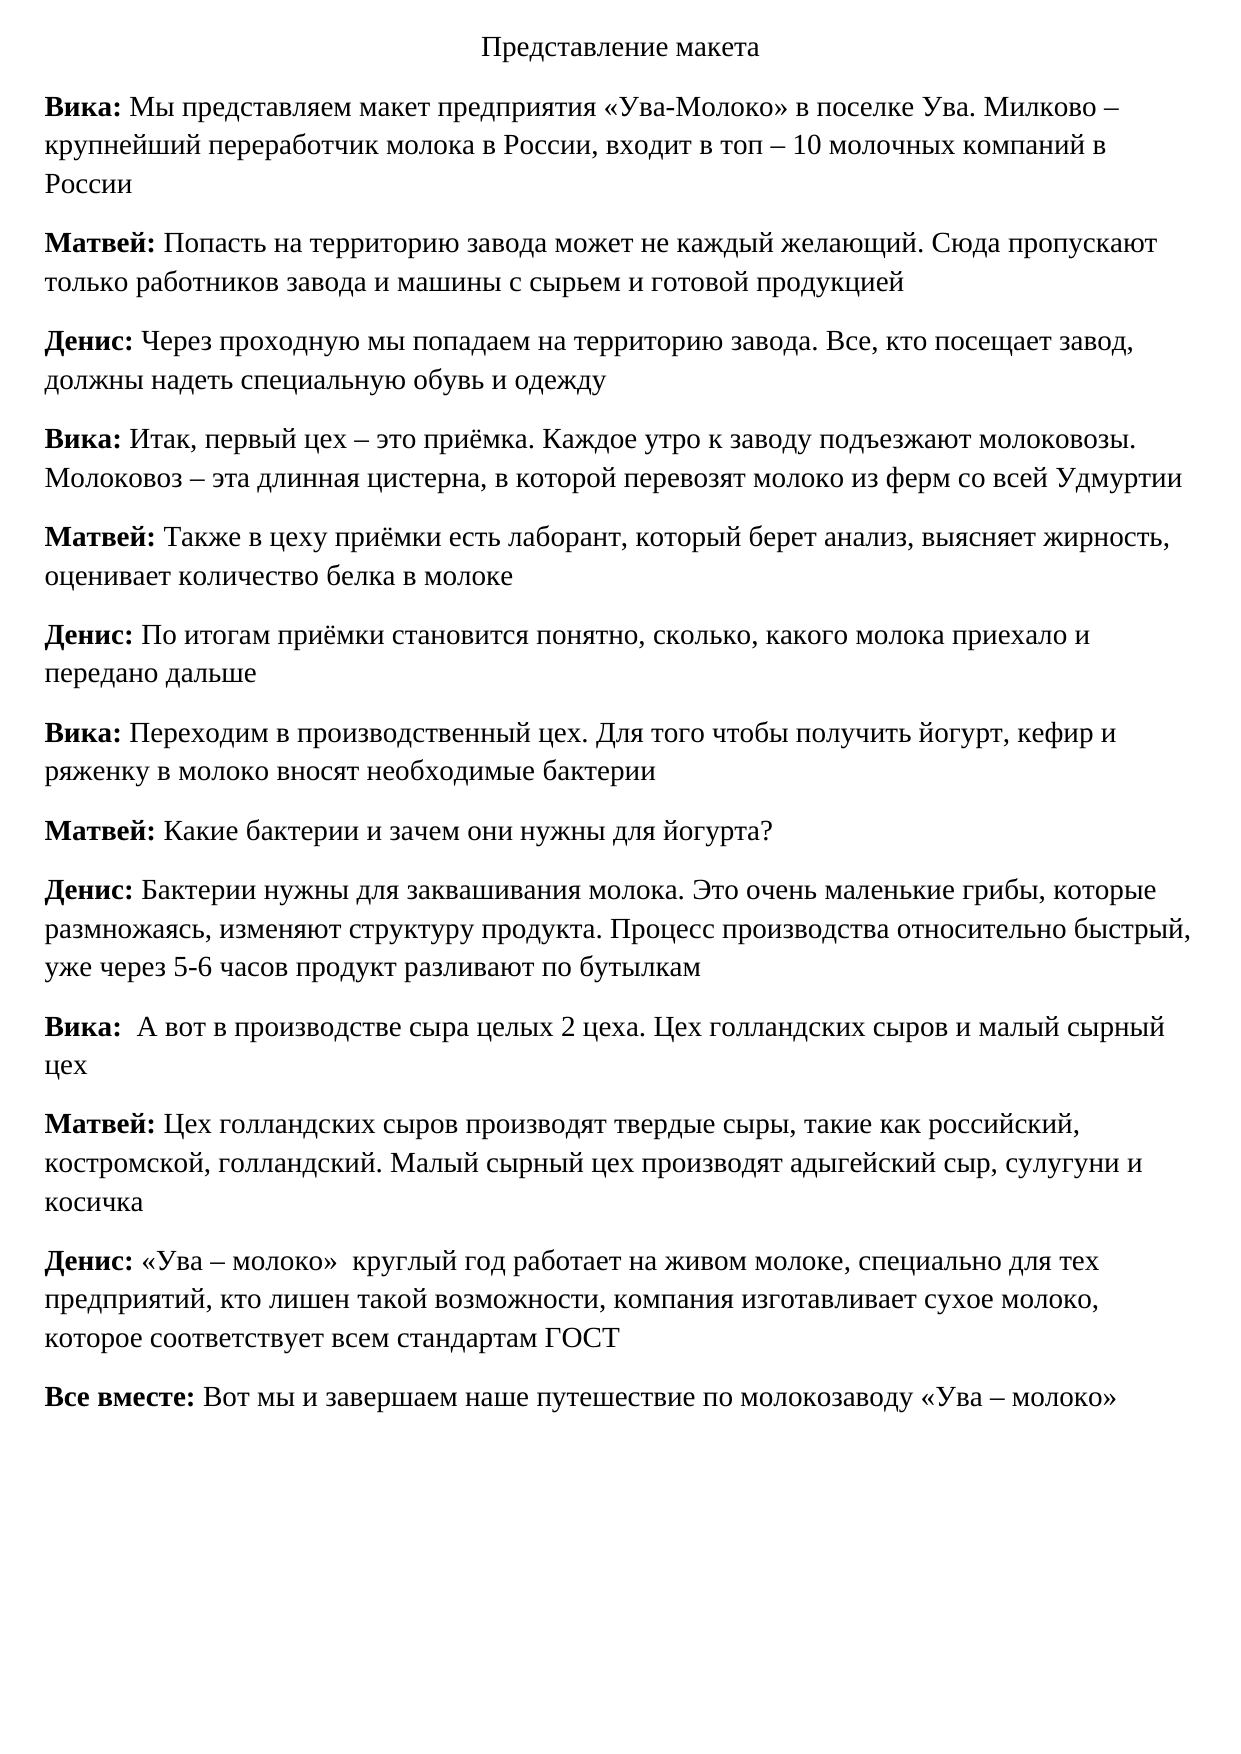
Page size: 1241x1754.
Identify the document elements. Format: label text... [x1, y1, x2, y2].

text Матвей: Какие бактерии и зачем они нужны для йогурта? [44, 813, 1196, 846]
text Денис: По итогам приёмки становится понятно, сколько, какого молока приехало и передано дальше [44, 617, 1196, 689]
text Вика: А вот в производстве сыра целых 2 цеха. Цех голландских сыров и малый сырный цех [44, 1009, 1196, 1081]
text Денис: Через проходную мы попадаем на территорию завода. Все, кто посещает завод, должны надеть специальную обувь и одежду [44, 323, 1196, 395]
text Вика: Мы представляем макет предприятия «Ува-Молоко» в поселке Ува. Милково – крупнейший переработчик молока в России, входит в топ – 10 молочных компаний в России [44, 89, 1196, 199]
text Денис: Бактерии нужны для заквашивания молока. Это очень маленькие грибы, которые размножаясь, изменяют структуру продукта. Процесс производства относительно быстрый, уже через 5-6 часов продукт разливают по бутылкам [44, 872, 1196, 983]
text Представление макета [44, 29, 1196, 63]
text Матвей: Цех голландских сыров производят твердые сыры, такие как российский, костромской, голландский. Малый сырный цех производят адыгейский сыр, сулугуни и косичка [44, 1107, 1196, 1217]
text Все вместе: Вот мы и завершаем наше путешествие по молокозаводу «Ува – молоко» [44, 1379, 1196, 1413]
text Матвей: Также в цеху приёмки есть лаборант, который берет анализ, выясняет жирность, оценивает количество белка в молоке [44, 519, 1196, 591]
text Матвей: Попасть на территорию завода может не каждый желающий. Сюда пропускают только работников завода и машины с сырьем и готовой продукцией [44, 225, 1196, 297]
text Денис: «Ува – молоко» круглый год работает на живом молоке, специально для тех предприятий, кто лишен такой возможности, компания изготавливает сухое молоко, которое соответствует всем стандартам ГОСТ [44, 1243, 1196, 1354]
text Вика: Переходим в производственный цех. Для того чтобы получить йогурт, кефир и ряженку в молоко вносят необходимые бактерии [44, 715, 1196, 787]
text Вика: Итак, первый цех – это приёмка. Каждое утро к заводу подъезжают молоковозы. Молоковоз – эта длинная цистерна, в которой перевозят молоко из ферм со всей Удмуртии [44, 421, 1196, 493]
